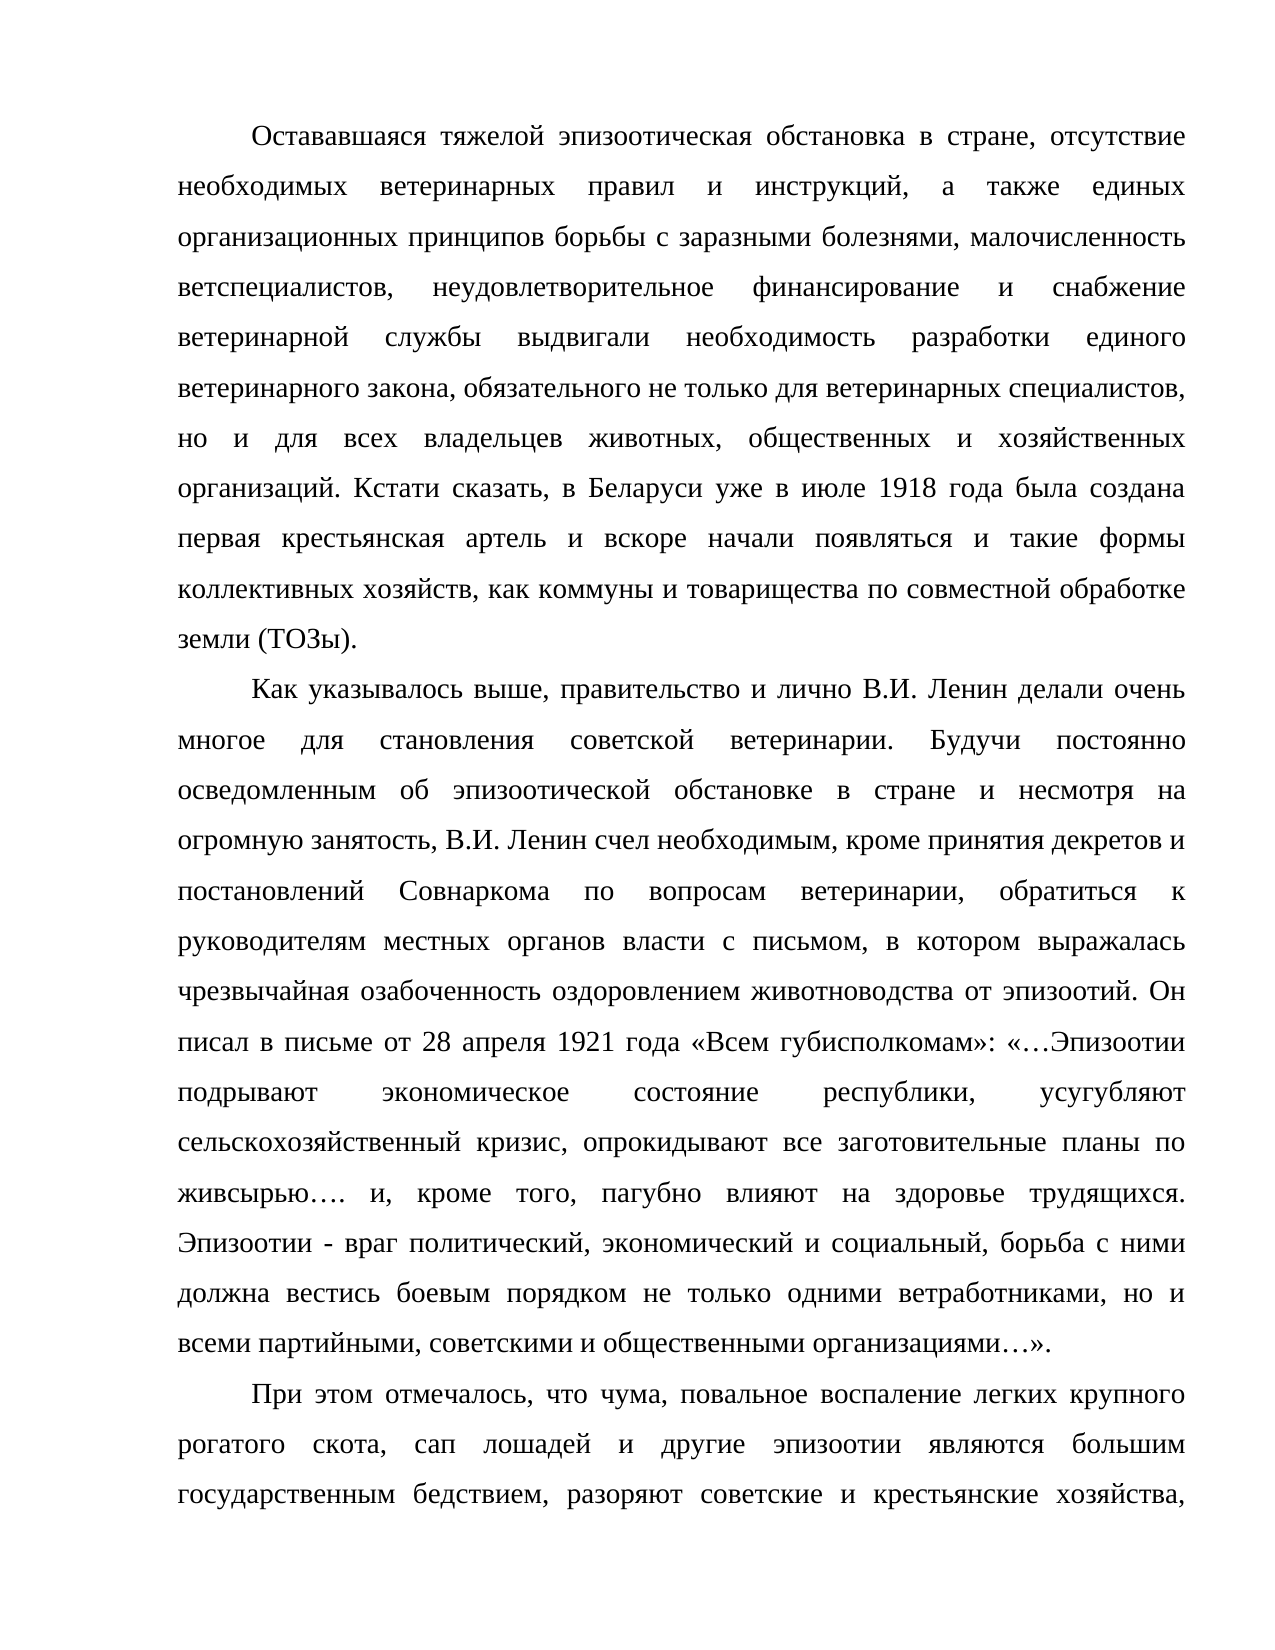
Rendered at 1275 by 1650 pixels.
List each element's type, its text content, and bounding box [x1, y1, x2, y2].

text Остававшаяся тяжелой эпизоотическая обстановка в стране, отсутствие необходимых ветеринарных правил и инструкций, а также единых организационных принципов борьбы с заразными болезнями, малочисленность ветспециалистов, неудовлетворительное финансирование и снабжение ветеринарной службы выдвигали необходимость разработки единого ветеринарного закона, обязательного не только для ветеринарных специалистов, но и для всех владельцев животных, общественных и хозяйственных организаций. Кстати сказать, в Беларуси уже в июле 1918 года была создана первая крестьянская артель и вскоре начали появляться и такие формы коллективных хозяйств, как коммуны и товарищества по совместной обработке земли (ТОЗы). [177, 118, 1186, 655]
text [177, 1376, 1186, 1510]
text Как указывалось выше, правительство и лично В.И. Ленин делали очень многое для становления советской ветеринарии. Будучи постоянно осведомленным об эпизоотической обстановке в стране и несмотря на огромную занятость, В.И. Ленин счел необходимым, кроме принятия декретов и постановлений Совнаркома по вопросам ветеринарии, обратиться к руководителям местных органов власти с письмом, в котором выражалась чрезвычайная озабоченность оздоровлением животноводства от эпизоотий. Он писал в письме от 28 апреля 1921 года «Всем губисполкомам»: «…Эпизоотии подрывают экономическое состояние республики, усугубляют сельскохозяйственный кризис, опрокидывают все заготовительные планы по живсырью…. и, кроме того, пагубно влияют на здоровье трудящихся. Эпизоотии - враг политический, экономический и социальный, борьба с ними должна вестись боевым порядком не только одними ветработниками, но и всеми партийными, советскими и общественными организациями…». [177, 672, 1186, 1359]
